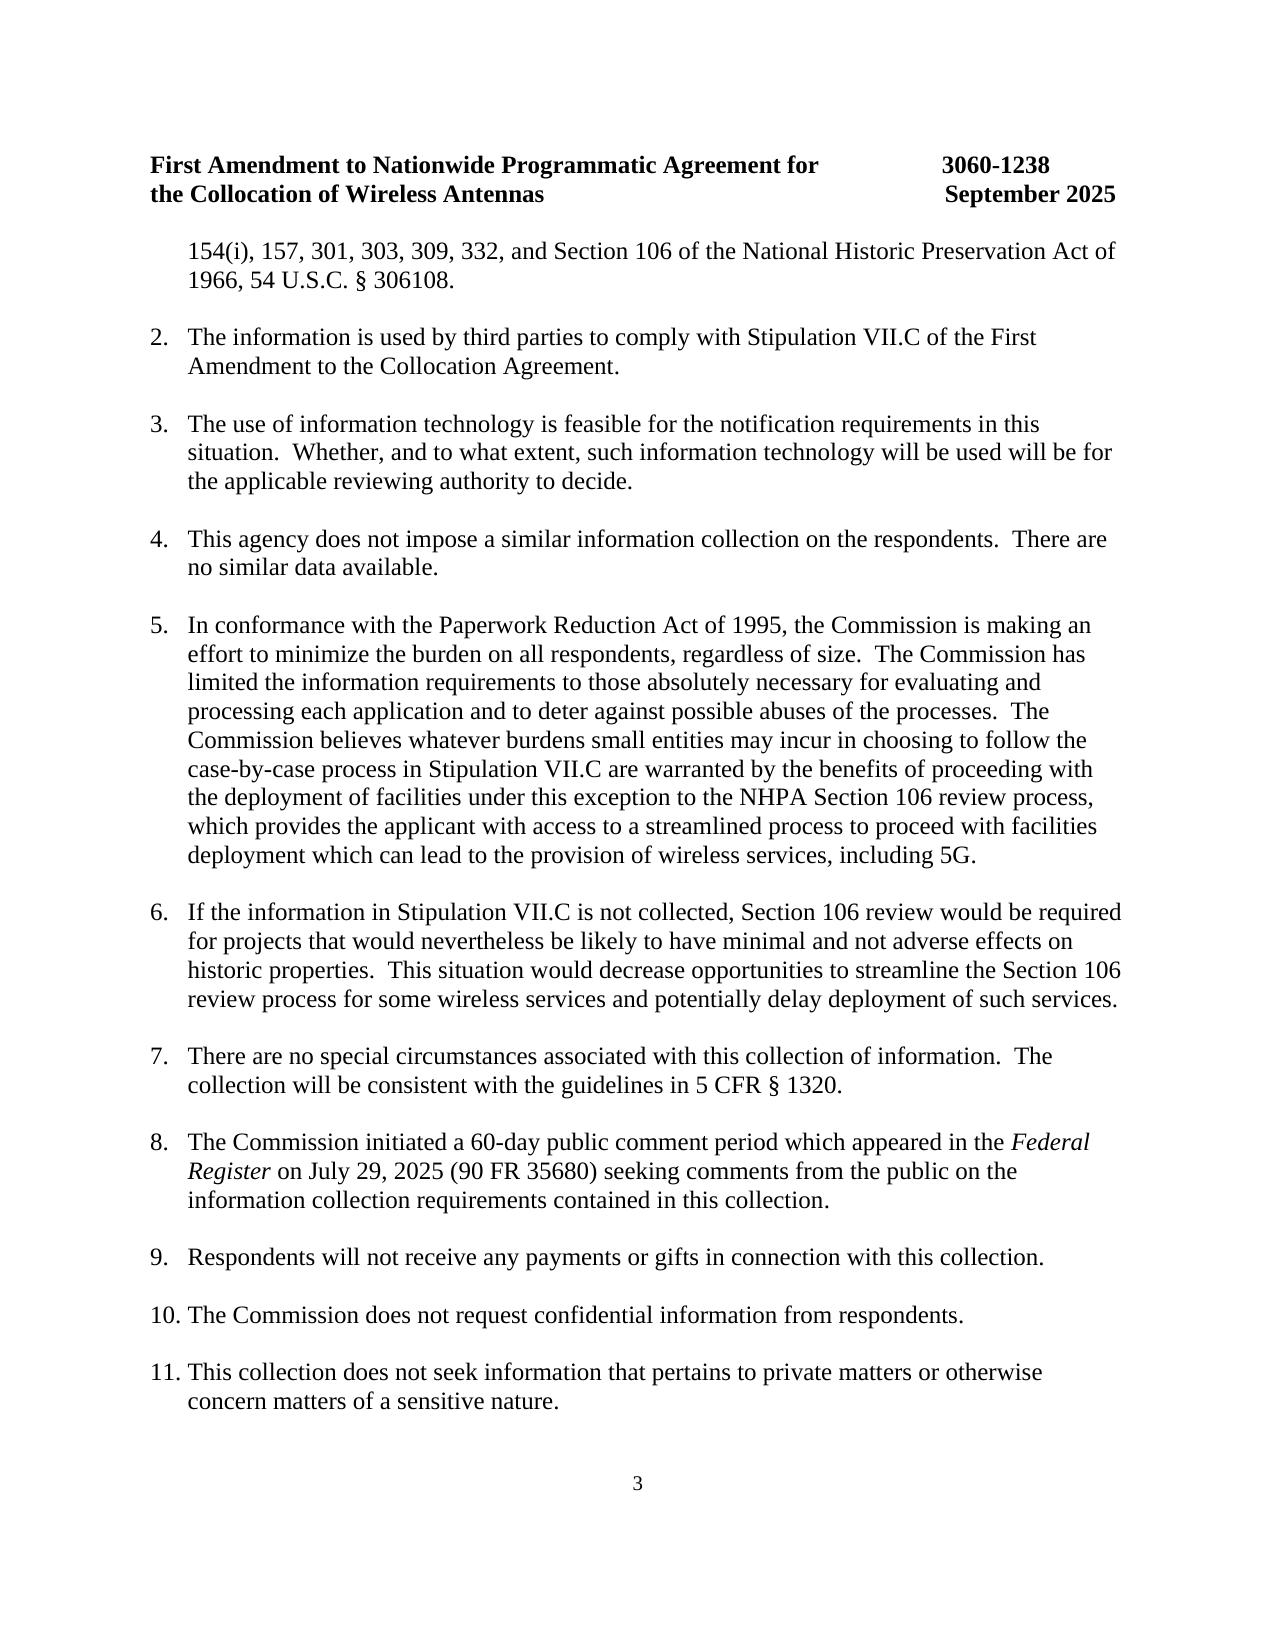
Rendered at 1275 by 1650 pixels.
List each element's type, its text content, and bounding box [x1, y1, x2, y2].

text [187, 236, 1125, 294]
text 6. If the information in Stipulation VII.C is not collected, Section 106 review would be required for projects that would nevertheless be likely to have minimal and not adverse effects on historic properties. This situation would decrease opportunities to streamline the Section 106 review process for some wireless services and potentially delay deployment of such services. [150, 897, 1125, 1012]
list This collection does not seek information that pertains to private matters or otherwise concern matters of a sensitive nature. [150, 1357, 1125, 1415]
text 2. The information is used by third parties to comply with Stipulation VII.C of the First Amendment to the Collocation Agreement. [150, 322, 1125, 380]
text 3. The use of information technology is feasible for the notification requirements in this situation. Whether, and to what extent, such information technology will be used will be for the applicable reviewing authority to decide. [150, 409, 1125, 495]
list Respondents will not receive any payments or gifts in connection with this collection. [150, 1242, 1125, 1271]
text 7. There are no special circumstances associated with this collection of information. The collection will be consistent with the guidelines in 5 CFR § 1320. [150, 1041, 1125, 1099]
text 4. This agency does not impose a similar information collection on the respondents. There are no similar data available. [150, 524, 1125, 581]
list The Commission does not request confidential information from respondents. [150, 1300, 1125, 1329]
text 5. In conformance with the Paperwork Reduction Act of 1995, the Commission is making an effort to minimize the burden on all respondents, regardless of size. The Commission has limited the information requirements to those absolutely necessary for evaluating and processing each application and to deter against possible abuses of the processes. The Commission believes whatever burdens small entities may incur in choosing to follow the case-by-case process in Stipulation VII.C are warranted by the benefits of proceeding with the deployment of facilities under this exception to the NHPA Section 106 review process, which provides the applicant with access to a streamlined process to proceed with facilities deployment which can lead to the provision of wireless services, including 5G. [150, 610, 1125, 869]
text 8. The Commission initiated a 60-day public comment period which appeared in the Federal Register on July 29, 2025 (90 FR 35680) seeking comments from the public on the information collection requirements contained in this collection. [150, 1127, 1125, 1214]
